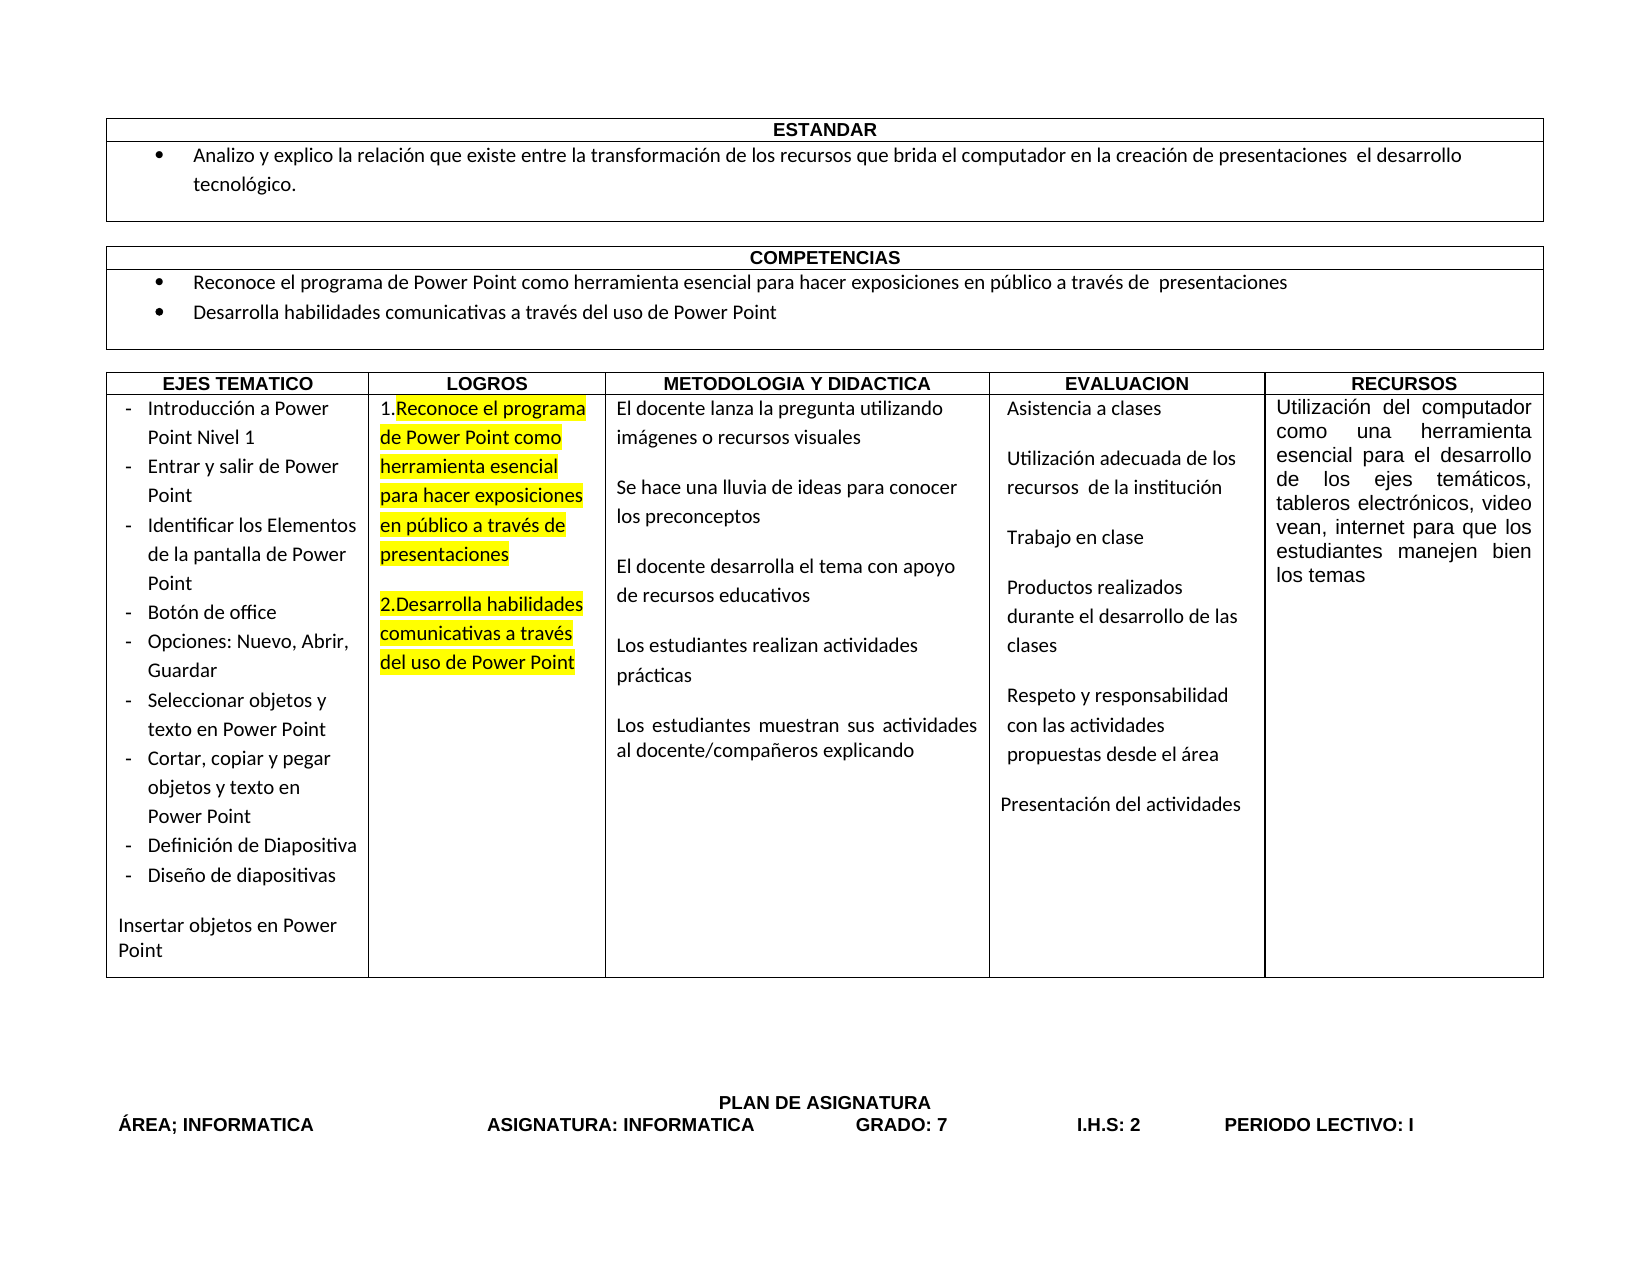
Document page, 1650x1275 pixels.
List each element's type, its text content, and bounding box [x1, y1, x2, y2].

table_header RECURSOS [1266, 373, 1543, 394]
table_header METODOLOGIA Y DIDACTICA [606, 373, 989, 394]
table_cell Utilización del computador como una herramienta esencial para el desarrollo de los ejes temáticos, tableros electrónicos, video vean, internet para que los estudiantes manejen bien los temas [1266, 395, 1543, 977]
table_header LOGROS [369, 373, 605, 394]
table_cell El docente lanza la pregunta utilizando imágenes o recursos visuales Se hace una lluvia de ideas para conocer los preconceptos El docente desarrolla el tema con apoyo de recursos educativos Los estudiantes realizan actividades prácticas Los estudiantes muestran sus actividades al docente/compañeros explicando [606, 395, 989, 977]
table_cell Analizo y explico la relación que existe entre la transformación de los recursos que brida el computador en la creación de presentaciones el desarrollo tecnológico. [107, 142, 1543, 221]
table_header EJES TEMATICO [107, 373, 368, 394]
table_header COMPETENCIAS [107, 247, 1543, 269]
table_cell Reconoce el programa de Power Point como herramienta esencial para hacer exposiciones en público a través de presentaciones Desarrolla habilidades comunicativas a través del uso de Power Point [107, 270, 1543, 349]
table_header ESTANDAR [107, 119, 1543, 141]
text ÁREA; INFORMATICA ASIGNATURA: INFORMATICA GRADO: 7 I.H.S: 2 PERIODO LECTIVO: I [118, 1113, 1532, 1135]
text PLAN DE ASIGNATURA [118, 1092, 1532, 1113]
table_cell Asistencia a clases Utilización adecuada de los recursos de la institución Trabajo en clase Productos realizados durante el desarrollo de las clases Respeto y responsabilidad con las actividades propuestas desde el área Presentación del actividades [990, 395, 1264, 977]
table_header EVALUACION [990, 373, 1264, 394]
table_cell 1.Reconoce el programa de Power Point como herramienta esencial para hacer exposiciones en público a través de presentaciones 2.Desarrolla habilidades comunicativas a través del uso de Power Point [369, 395, 605, 977]
table_cell Introducción a Power Point Nivel 1 Entrar y salir de Power Point Identificar los Elementos de la pantalla de Power Point Botón de office Opciones: Nuevo, Abrir, Guardar Seleccionar objetos y texto en Power Point Cortar, copiar y pegar objetos y texto en Power Point Definición de Diapositiva Diseño de diapositivas Insertar objetos en Power Point [107, 395, 368, 977]
